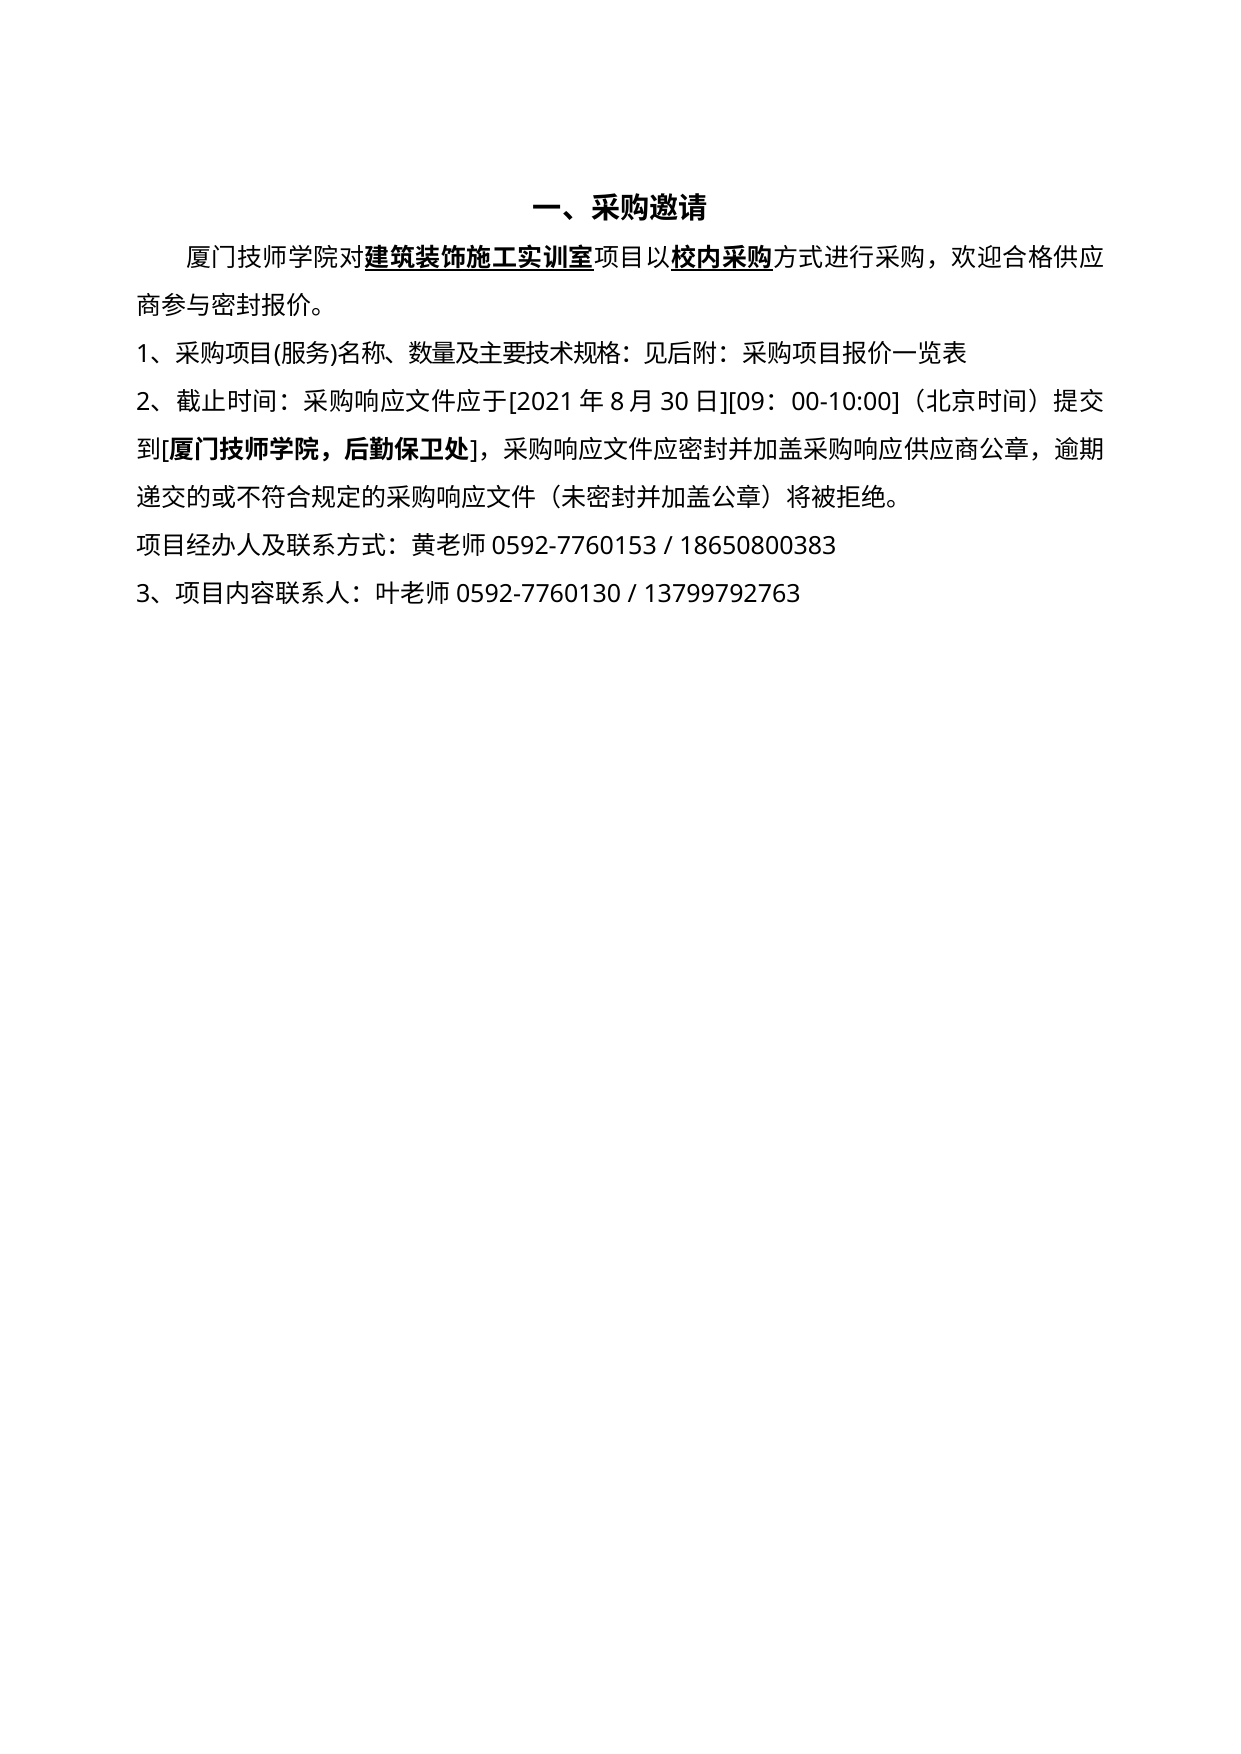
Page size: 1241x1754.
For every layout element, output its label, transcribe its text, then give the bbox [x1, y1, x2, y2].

text 2、截止时间：采购响应文件应于[2021年8月30日][09：00-10:00]（北京时间）提交到[厦门技师学院，后勤保卫处]，采购响应文件应密封并加盖采购响应供应商公章，逾期递交的或不符合规定的采购响应文件（未密封并加盖公章）将被拒绝。 [136, 372, 1104, 516]
text 项目经办人及联系方式：黄老师 0592-7760153 / 18650800383 [136, 516, 1104, 564]
list 项目内容联系人：叶老师 0592-7760130 / 13799792763 [136, 564, 1104, 612]
subtitle 一、采购邀请 [136, 181, 1104, 228]
text 厦门技师学院对建筑装饰施工实训室项目以校内采购方式进行采购，欢迎合格供应商参与密封报价。 [136, 228, 1104, 324]
text 1、采购项目(服务)名称、数量及主要技术规格：见后附：采购项目报价一览表 [136, 324, 1104, 372]
